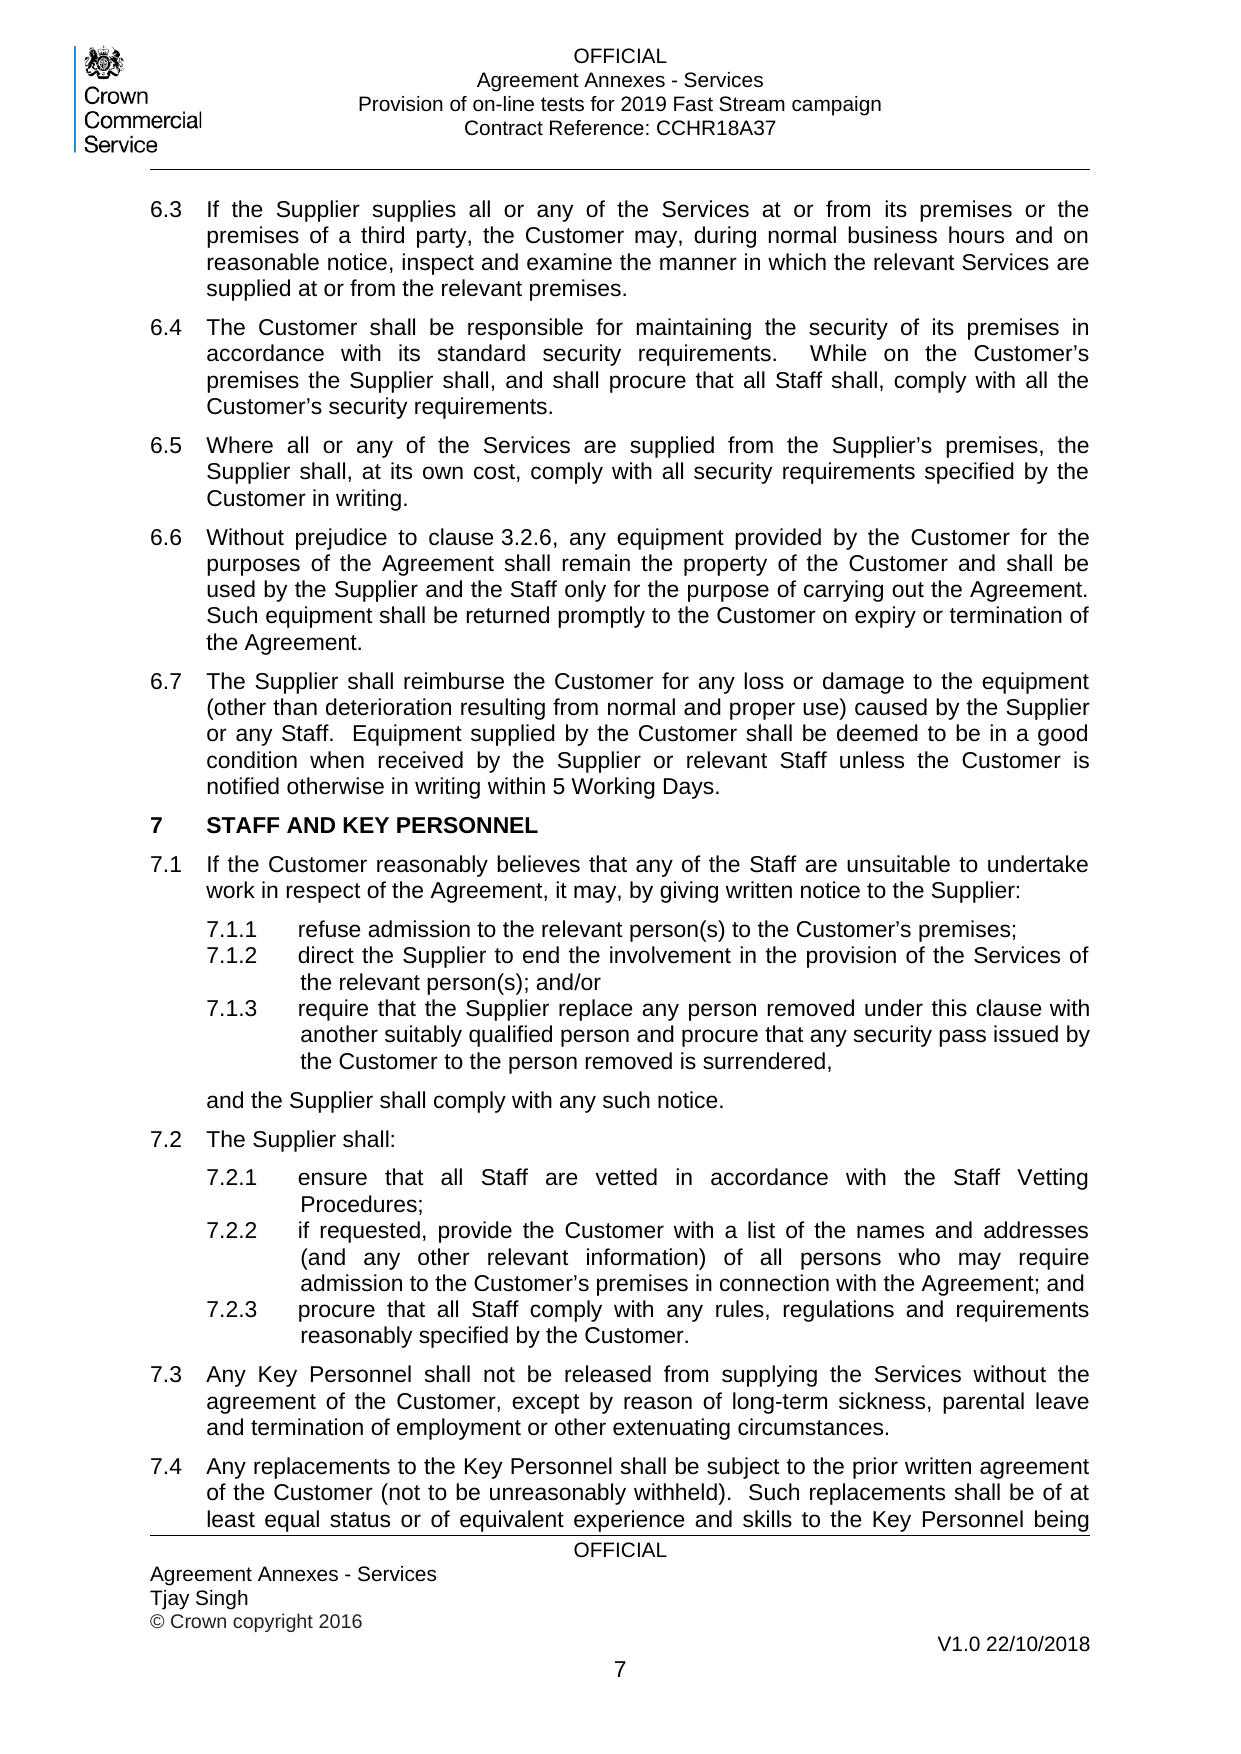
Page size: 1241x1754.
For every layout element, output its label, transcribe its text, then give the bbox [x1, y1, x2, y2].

subtitle and the Supplier shall comply with any such notice. [206, 1087, 1090, 1113]
list direct the Supplier to end the involvement in the provision of the Services of the relevant person(s); and/or [206, 942, 1090, 995]
subtitle Any Key Personnel shall not be released from supplying the Services without the agreement of the Customer, except by reason of long-term sickness, parental leave and termination of employment or other extenuating circumstances. [150, 1361, 1090, 1440]
subtitle Staff and Key Personnel [150, 812, 1090, 838]
subtitle The Supplier shall: [150, 1126, 1090, 1152]
subtitle If the Supplier supplies all or any of the Services at or from its premises or the premises of a third party, the Customer may, during normal business hours and on reasonable notice, inspect and examine the manner in which the relevant Services are supplied at or from the relevant premises. [150, 196, 1090, 301]
list refuse admission to the relevant person(s) to the Customer’s premises; [206, 916, 1090, 942]
subtitle Without prejudice to clause 3.2.6, any equipment provided by the Customer for the purposes of the Agreement shall remain the property of the Customer and shall be used by the Supplier and the Staff only for the purpose of carrying out the Agreement. Such equipment shall be returned promptly to the Customer on expiry or termination of the Agreement. [150, 523, 1090, 655]
list procure that all Staff comply with any rules, regulations and requirements reasonably specified by the Customer. [206, 1296, 1090, 1349]
picture [73, 45, 202, 153]
list require that the Supplier replace any person removed under this clause with another suitably qualified person and procure that any security pass issued by the Customer to the person removed is surrendered, [206, 995, 1090, 1074]
list ensure that all Staff are vetted in accordance with the Staff Vetting Procedures; [206, 1164, 1090, 1217]
list if requested, provide the Customer with a list of the names and addresses (and any other relevant information) of all persons who may require admission to the Customer’s premises in connection with the Agreement; and [206, 1217, 1090, 1296]
subtitle Where all or any of the Services are supplied from the Supplier’s premises, the Supplier shall, at its own cost, comply with all security requirements specified by the Customer in writing. [150, 432, 1090, 511]
subtitle The Customer shall be responsible for maintaining the security of its premises in accordance with its standard security requirements. While on the Customer’s premises the Supplier shall, and shall procure that all Staff shall, comply with all the Customer’s security requirements. [150, 314, 1090, 419]
subtitle The Supplier shall reimburse the Customer for any loss or damage to the equipment (other than deterioration resulting from normal and proper use) caused by the Supplier or any Staff. Equipment supplied by the Customer shall be deemed to be in a good condition when received by the Supplier or relevant Staff unless the Customer is notified otherwise in writing within 5 Working Days. [150, 668, 1090, 799]
subtitle If the Customer reasonably believes that any of the Staff are unsuitable to undertake work in respect of the Agreement, it may, by giving written notice to the Supplier: [150, 851, 1090, 903]
